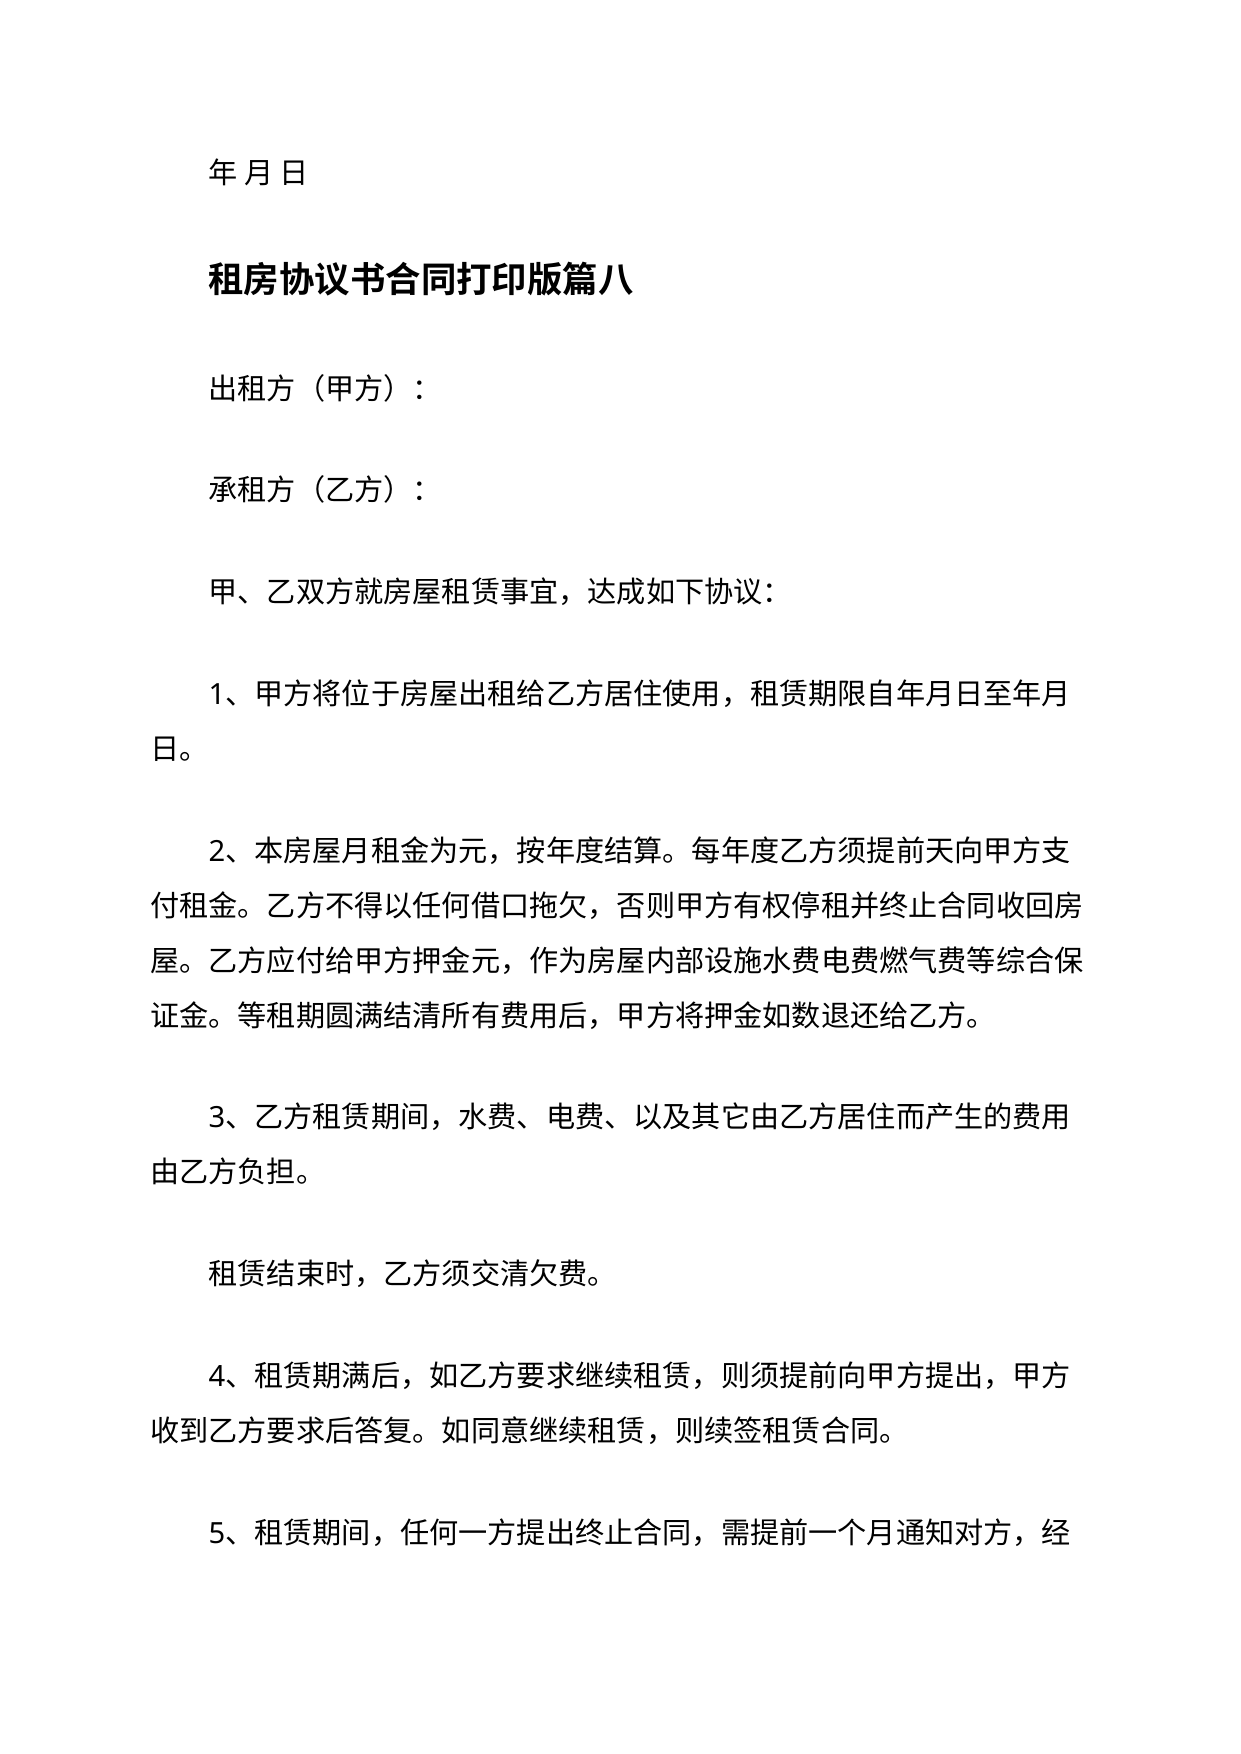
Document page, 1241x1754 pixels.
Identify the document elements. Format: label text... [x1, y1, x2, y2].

text 3、乙方租赁期间，水费、电费、以及其它由乙方居住而产生的费用由乙方负担。 [150, 1094, 1090, 1191]
text 4、租赁期满后，如乙方要求继续租赁，则须提前向甲方提出，甲方收到乙方要求后答复。如同意继续租赁，则续签租赁合同。 [150, 1352, 1090, 1450]
text 租赁结束时，乙方须交清欠费。 [150, 1251, 1090, 1293]
text 甲、乙双方就房屋租赁事宜，达成如下协议： [150, 569, 1090, 611]
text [150, 1509, 1090, 1552]
text 出租方（甲方）： [150, 365, 1090, 407]
text 2、本房屋月租金为元，按年度结算。每年度乙方须提前天向甲方支付租金。乙方不得以任何借口拖欠，否则甲方有权停租并终止合同收回房屋。乙方应付给甲方押金元，作为房屋内部设施水费电费燃气费等综合保证金。等租期圆满结清所有费用后，甲方将押金如数退还给乙方。 [150, 827, 1090, 1034]
text 承租方（乙方）： [150, 467, 1090, 509]
text 租房协议书合同打印版篇八 [150, 252, 1090, 303]
text 年 月 日 [150, 150, 1090, 192]
text 1、甲方将位于房屋出租给乙方居住使用，租赁期限自年月日至年月日。 [150, 671, 1090, 768]
